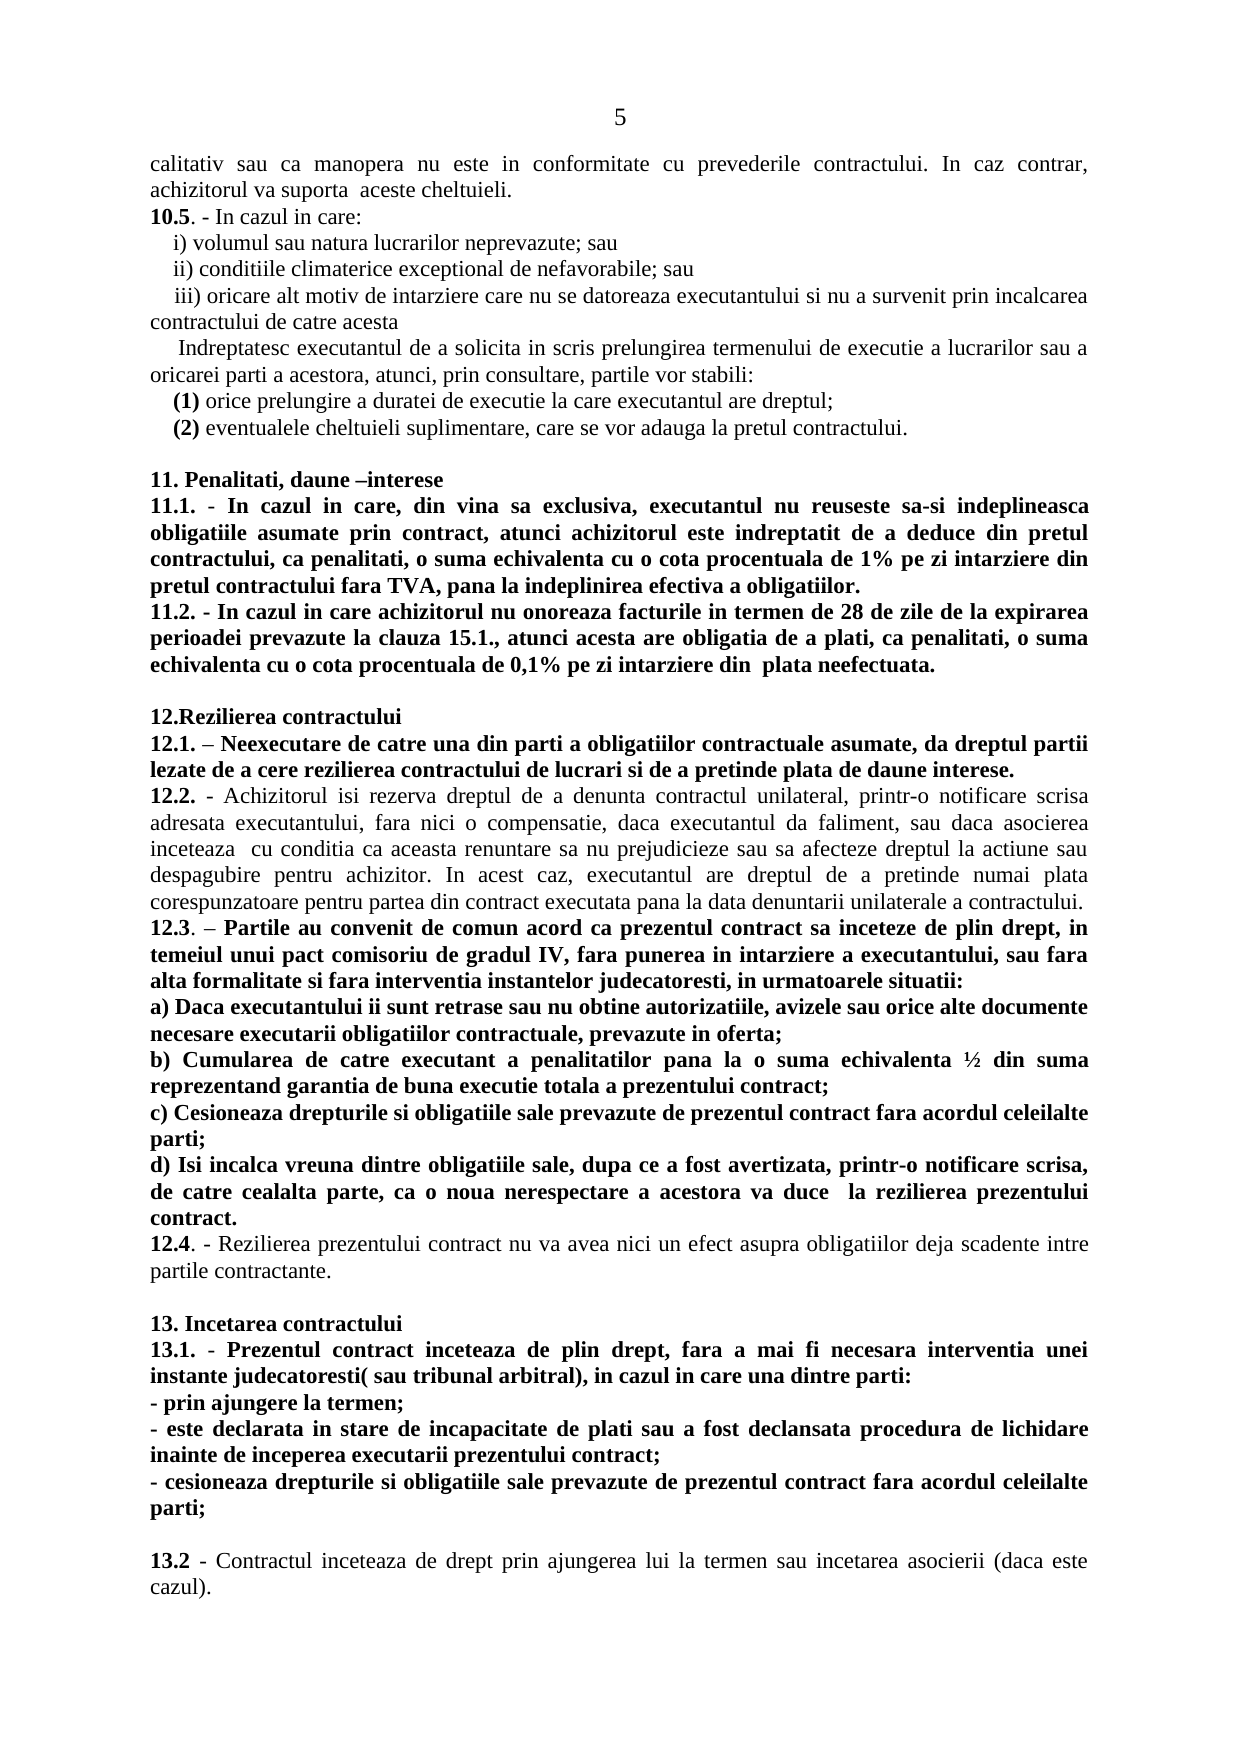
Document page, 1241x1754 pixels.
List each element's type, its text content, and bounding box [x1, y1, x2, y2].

text 13. Incetarea contractului [150, 1309, 1090, 1336]
text 12.4. - Rezilierea prezentului contract nu va avea nici un efect asupra obligatiilor deja scadente intre partile contractante. [150, 1231, 1090, 1283]
text 10.5. - In cazul in care: [150, 203, 1090, 229]
text (2) eventualele cheltuieli suplimentare, care se vor adauga la pretul contractului. [150, 413, 1090, 440]
text 12.2. - Achizitorul isi rezerva dreptul de a denunta contractul unilateral, printr-o notificare scrisa adresata executantului, fara nici o compensatie, daca executantul da faliment, sau daca asocierea inceteaza cu conditia ca aceasta renuntare sa nu prejudicieze sau sa afecteze dreptul la actiune sau despagubire pentru achizitor. In acest caz, executantul are dreptul de a pretinde numai plata corespunzatoare pentru partea din contract executata pana la data denuntarii unilaterale a contractului. [150, 782, 1090, 914]
text - cesioneaza drepturile si obligatiile sale prevazute de prezentul contract fara acordul celeilalte parti; [150, 1468, 1090, 1520]
text - este declarata in stare de incapacitate de plati sau a fost declansata procedura de lichidare inainte de inceperea executarii prezentului contract; [150, 1415, 1090, 1468]
text 11.1. - In cazul in care, din vina sa exclusiva, executantul nu reuseste sa-si indeplineasca obligatiile asumate prin contract, atunci achizitorul este indreptatit de a deduce din pretul contractului, ca penalitati, o suma echivalenta cu o cota procentuala de 1% pe zi intarziere din pretul contractului fara TVA, pana la indeplinirea efectiva a obligatiilor. [150, 493, 1090, 598]
text 12.1. – Neexecutare de catre una din parti a obligatiilor contractuale asumate, da dreptul partii lezate de a cere rezilierea contractului de lucrari si de a pretinde plata de daune interese. [150, 730, 1090, 782]
text a) Daca executantului ii sunt retrase sau nu obtine autorizatiile, avizele sau orice alte documente necesare executarii obligatiilor contractuale, prevazute in oferta; [150, 993, 1090, 1046]
text b) Cumularea de catre executant a penalitatilor pana la o suma echivalenta ½ din suma reprezentand garantia de buna executie totala a prezentului contract; [150, 1046, 1090, 1099]
text c) Cesioneaza drepturile si obligatiile sale prevazute de prezentul contract fara acordul celeilalte parti; [150, 1099, 1090, 1151]
text - prin ajungere la termen; [150, 1389, 1090, 1415]
text 13.1. - Prezentul contract inceteaza de plin drept, fara a mai fi necesara interventia unei instante judecatoresti( sau tribunal arbitral), in cazul in care una dintre parti: [150, 1336, 1090, 1389]
text i) volumul sau natura lucrarilor neprevazute; sau [150, 229, 1090, 255]
text 11.2. - In cazul in care achizitorul nu onoreaza facturile in termen de 28 de zile de la expirarea perioadei prevazute la clauza 15.1., atunci acesta are obligatia de a plati, ca penalitati, o suma echivalenta cu o cota procentuala de 0,1% pe zi intarziere din plata neefectuata. [150, 598, 1090, 677]
text Indreptatesc executantul de a solicita in scris prelungirea termenului de executie a lucrarilor sau a oricarei parti a acestora, atunci, prin consultare, partile vor stabili: [150, 334, 1090, 387]
text 13.2 - Contractul inceteaza de drept prin ajungerea lui la termen sau incetarea asocierii (daca este cazul). [150, 1547, 1090, 1599]
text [150, 150, 1090, 203]
text 12.3. – Partile au convenit de comun acord ca prezentul contract sa inceteze de plin drept, in temeiul unui pact comisoriu de gradul IV, fara punerea in intarziere a executantului, sau fara alta formalitate si fara interventia instantelor judecatoresti, in urmatoarele situatii: [150, 914, 1090, 993]
text 12.Rezilierea contractului [150, 703, 1090, 730]
text ii) conditiile climaterice exceptional de nefavorabile; sau [150, 255, 1090, 282]
text iii) oricare alt motiv de intarziere care nu se datoreaza executantului si nu a survenit prin incalcarea contractului de catre acesta [150, 282, 1090, 334]
text 11. Penalitati, daune –interese [150, 466, 1090, 493]
text (1) orice prelungire a duratei de executie la care executantul are dreptul; [150, 387, 1090, 413]
text d) Isi incalca vreuna dintre obligatiile sale, dupa ce a fost avertizata, printr-o notificare scrisa, de catre cealalta parte, ca o noua nerespectare a acestora va duce la rezilierea prezentului contract. [150, 1151, 1090, 1231]
